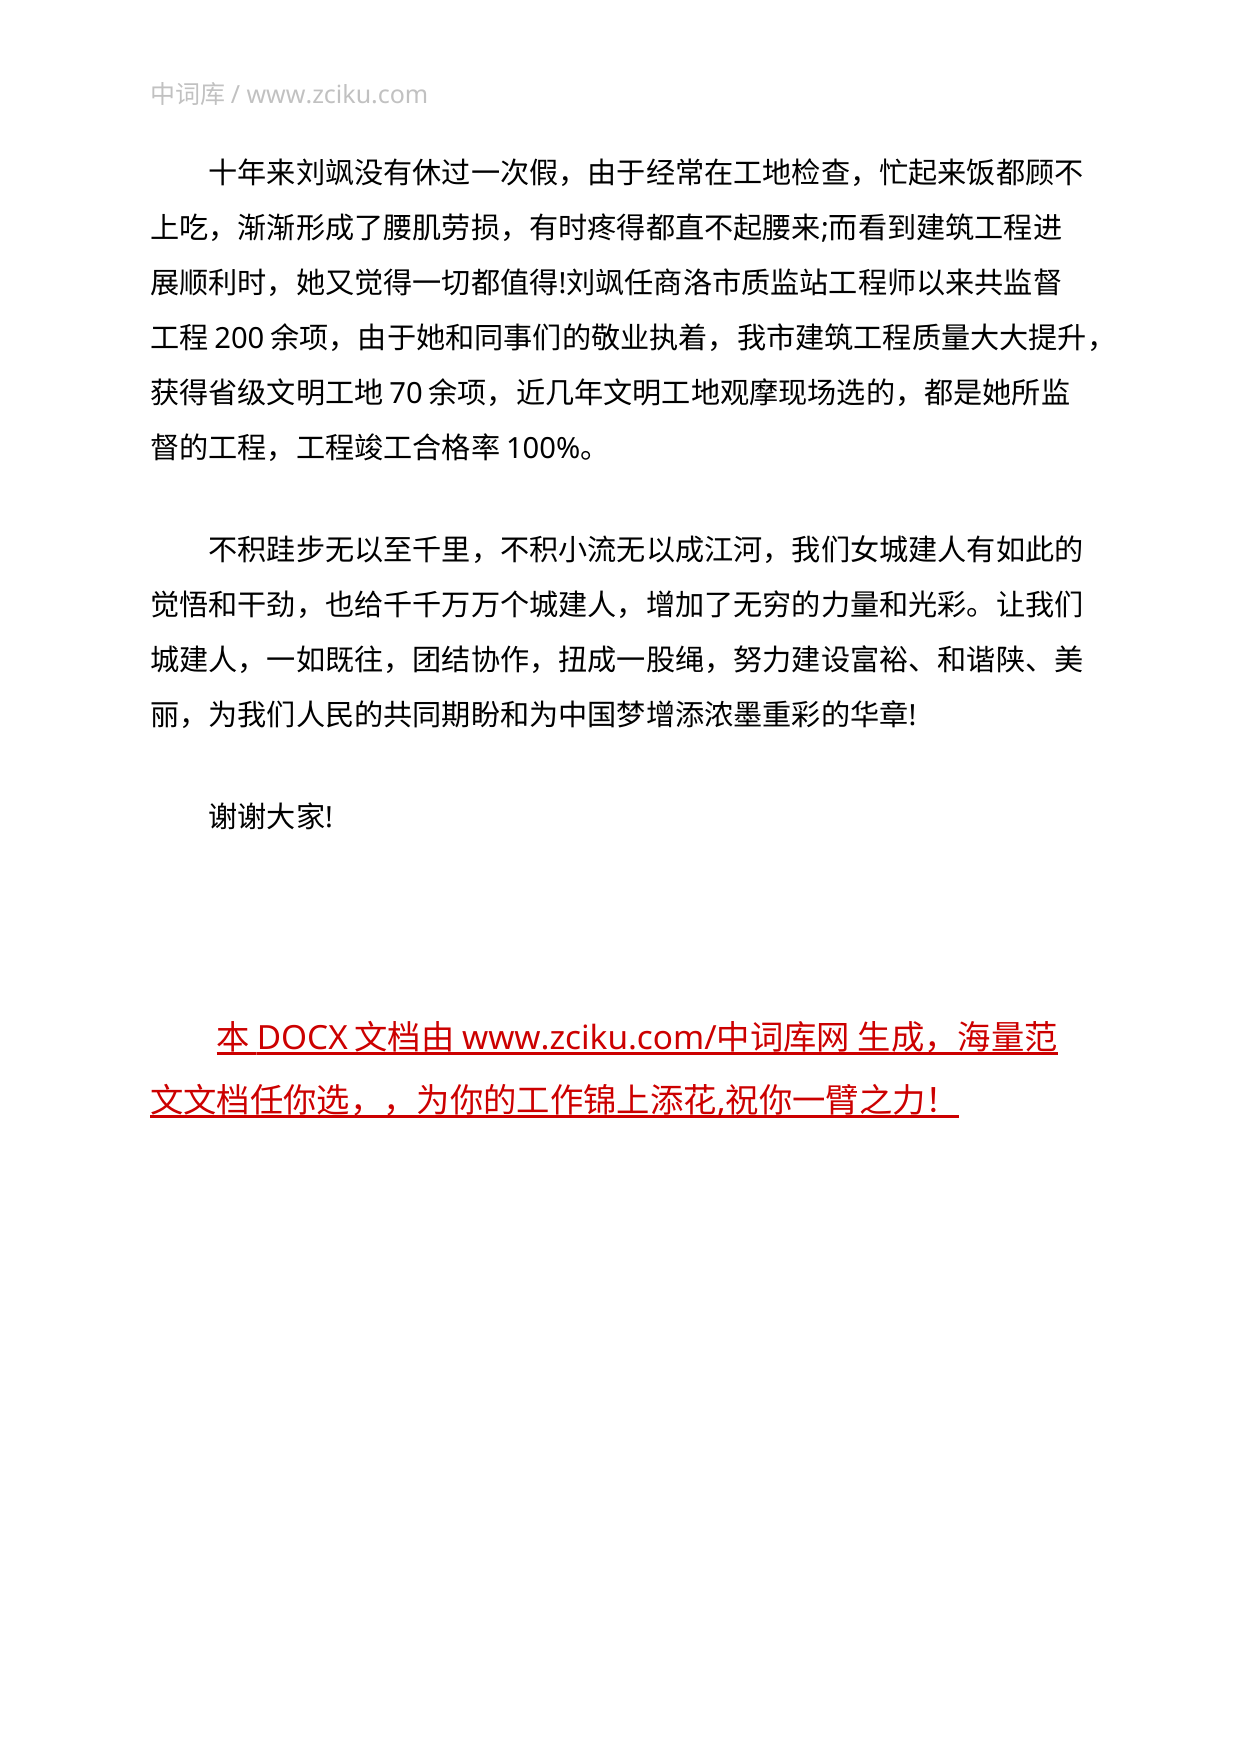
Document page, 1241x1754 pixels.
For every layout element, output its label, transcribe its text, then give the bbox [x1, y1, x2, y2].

text 不积跬步无以至千里，不积小流无以成江河，我们女城建人有如此的觉悟和干劲，也给千千万万个城建人，增加了无穷的力量和光彩。让我们城建人，一如既往，团结协作，扭成一股绳，努力建设富裕、和谐陕、美丽，为我们人民的共同期盼和为中国梦增添浓墨重彩的华章! [150, 527, 1090, 734]
text 本DOCX文档由 www.zciku.com/中词库网 生成，海量范文文档任你选，，为你的工作锦上添花,祝你一臂之力！ [150, 1011, 1090, 1122]
text 谢谢大家! [150, 793, 1090, 836]
text 十年来刘飒没有休过一次假，由于经常在工地检查，忙起来饭都顾不上吃，渐渐形成了腰肌劳损，有时疼得都直不起腰来;而看到建筑工程进展顺利时，她又觉得一切都值得!刘飒任商洛市质监站工程师以来共监督工程200余项，由于她和同事们的敬业执着，我市建筑工程质量大大提升，获得省级文明工地70余项，近几年文明工地观摩现场选的，都是她所监督的工程，工程竣工合格率100%。 [150, 150, 1090, 467]
